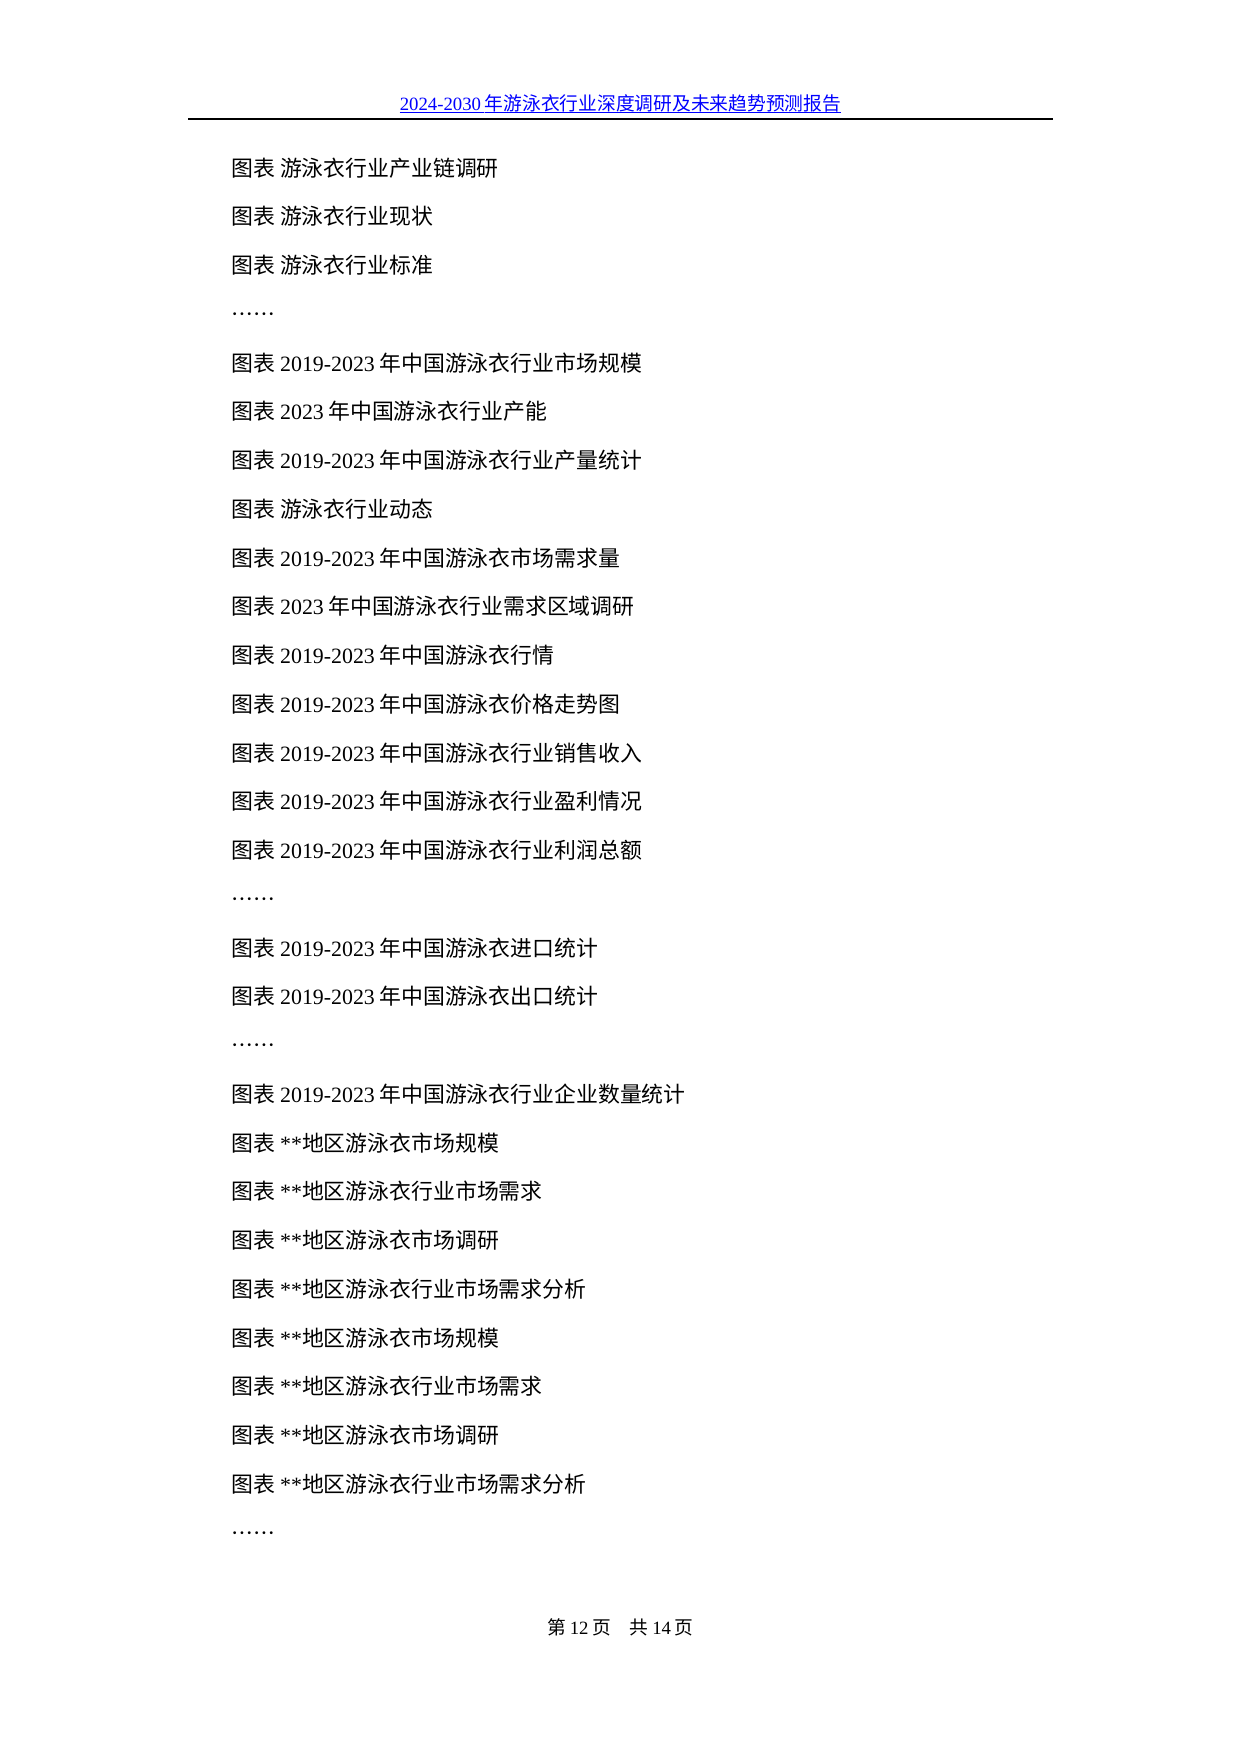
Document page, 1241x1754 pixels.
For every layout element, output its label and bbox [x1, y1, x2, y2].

text [187, 150, 1053, 1548]
